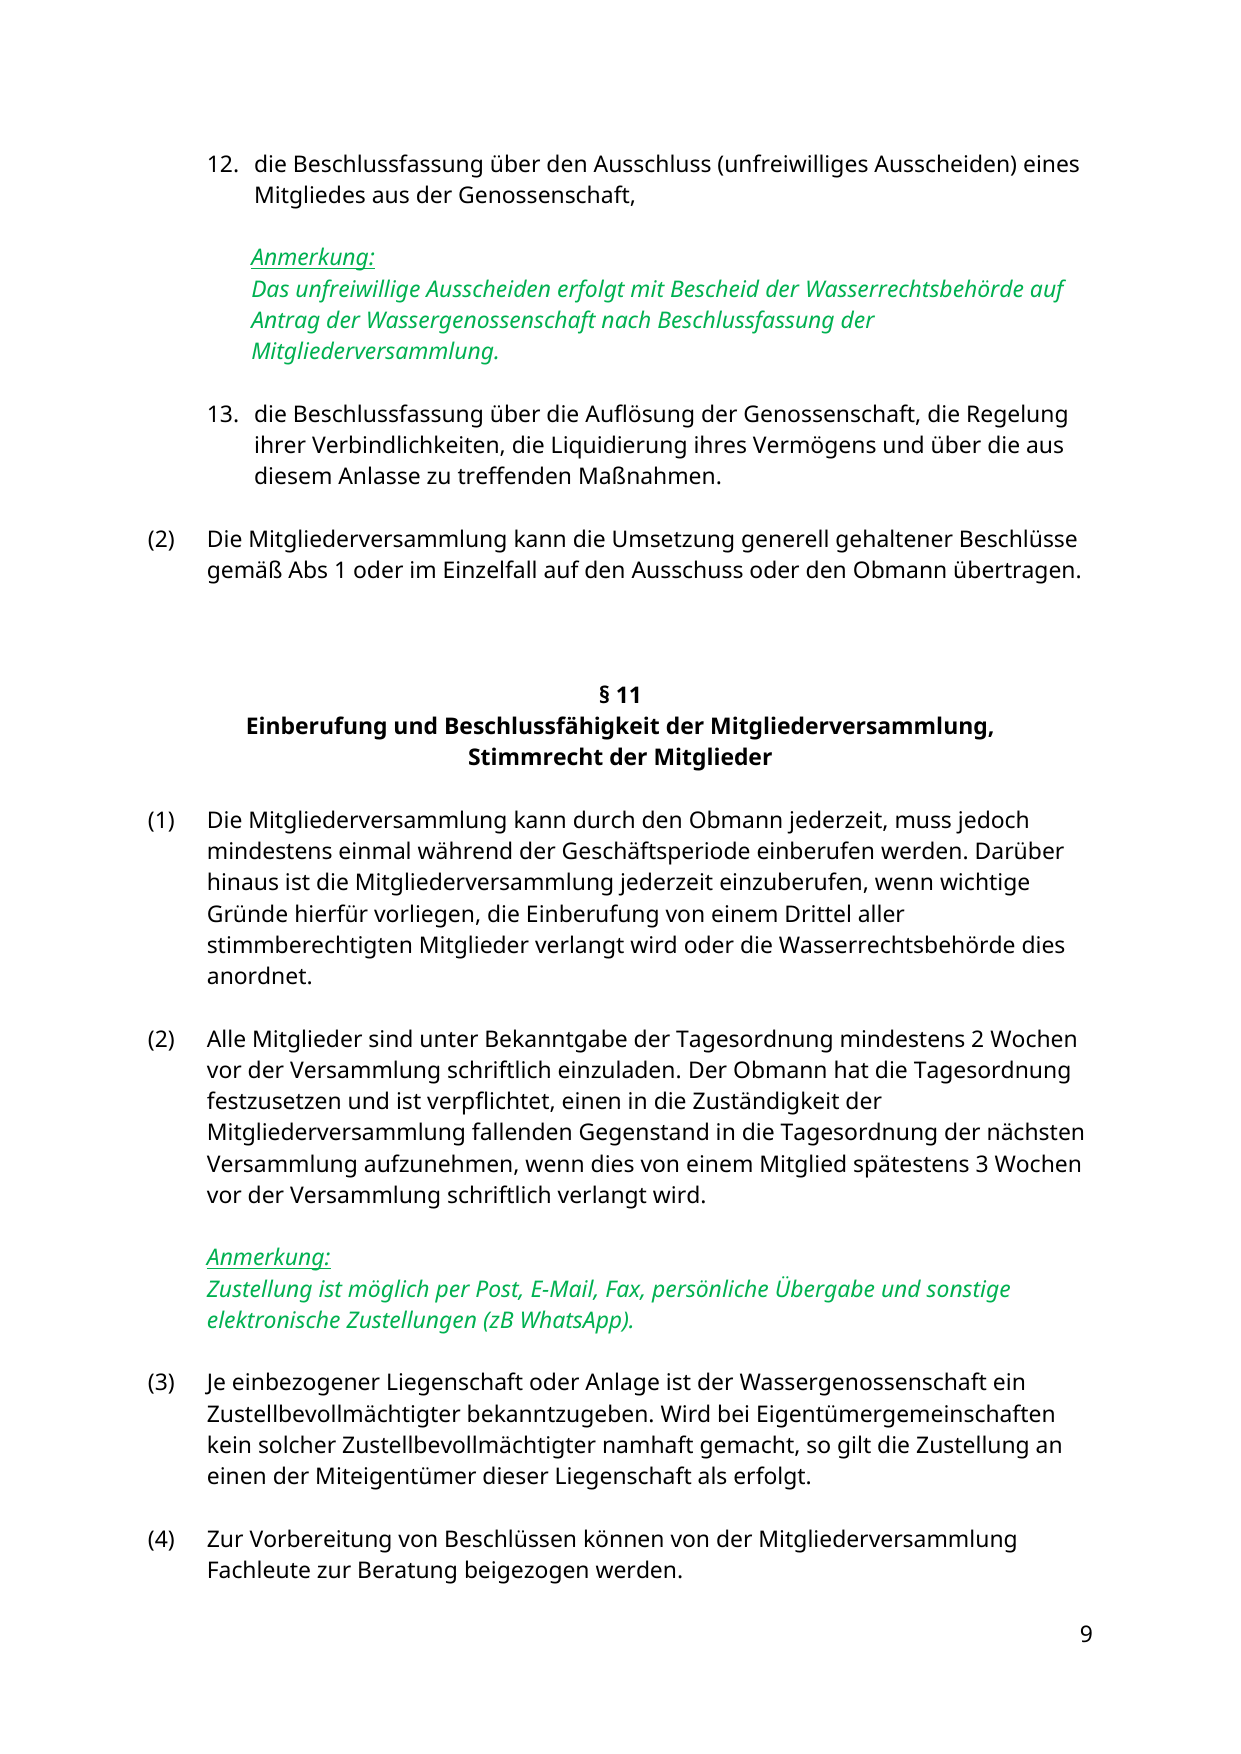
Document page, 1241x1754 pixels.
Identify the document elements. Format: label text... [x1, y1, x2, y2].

list Alle Mitglieder sind unter Bekanntgabe der Tagesordnung mindestens 2 Wochen vor der Versammlung schriftlich einzuladen. Der Obmann hat die Tagesordnung festzusetzen und ist verpflichtet, einen in die Zuständigkeit der Mitgliederversammlung fallenden Gegenstand in die Tagesordnung der nächsten Versammlung aufzunehmen, wenn dies von einem Mitglied spätestens 3 Wochen vor der Versammlung schriftlich verlangt wird. [148, 1023, 1093, 1241]
list die Beschlussfassung über die Auflösung der Genossenschaft, die Regelung ihrer Verbindlichkeiten, die Liquidierung ihres Vermögens und über die aus diesem Anlasse zu treffenden Maßnahmen. [207, 398, 1093, 523]
list Die Mitgliederversammlung kann die Umsetzung generell gehaltener Beschlüsse gemäß Abs 1 oder im Einzelfall auf den Ausschuss oder den Obmann übertragen. [148, 523, 1093, 585]
list Anmerkung: Zustellung ist möglich per Post, E-Mail, Fax, persönliche Übergabe und sonstige elektronische Zustellungen (zB WhatsApp). [207, 1241, 1093, 1335]
text § 11 [148, 679, 1093, 710]
list die Beschlussfassung über den Ausschluss (unfreiwilliges Ausscheiden) eines Mitgliedes aus der Genossenschaft, [207, 148, 1093, 241]
list Das unfreiwillige Ausscheiden erfolgt mit Bescheid der Wasserrechtsbehörde auf Antrag der Wassergenossenschaft nach Beschlussfassung der Mitgliederversammlung. [251, 273, 1093, 366]
text Einberufung und Beschlussfähigkeit der Mitgliederversammlung, [148, 710, 1093, 741]
list Je einbezogener Liegenschaft oder Anlage ist der Wassergenossenschaft ein Zustellbevollmächtigter bekanntzugeben. Wird bei Eigentümergemeinschaften kein solcher Zustellbevollmächtigter namhaft gemacht, so gilt die Zustellung an einen der Miteigentümer dieser Liegenschaft als erfolgt. [148, 1366, 1093, 1491]
list Zur Vorbereitung von Beschlüssen können von der Mitgliederversammlung Fachleute zur Beratung beigezogen werden. [148, 1523, 1093, 1616]
list Anmerkung: [251, 241, 1093, 273]
text Stimmrecht der Mitglieder [148, 741, 1093, 773]
list Die Mitgliederversammlung kann durch den Obmann jederzeit, muss jedoch mindestens einmal während der Geschäftsperiode einberufen werden. Darüber hinaus ist die Mitgliederversammlung jederzeit einzuberufen, wenn wichtige Gründe hierfür vorliegen, die Einberufung von einem Drittel aller stimmberechtigten Mitglieder verlangt wird oder die Wasserrechtsbehörde dies anordnet. [148, 804, 1093, 991]
